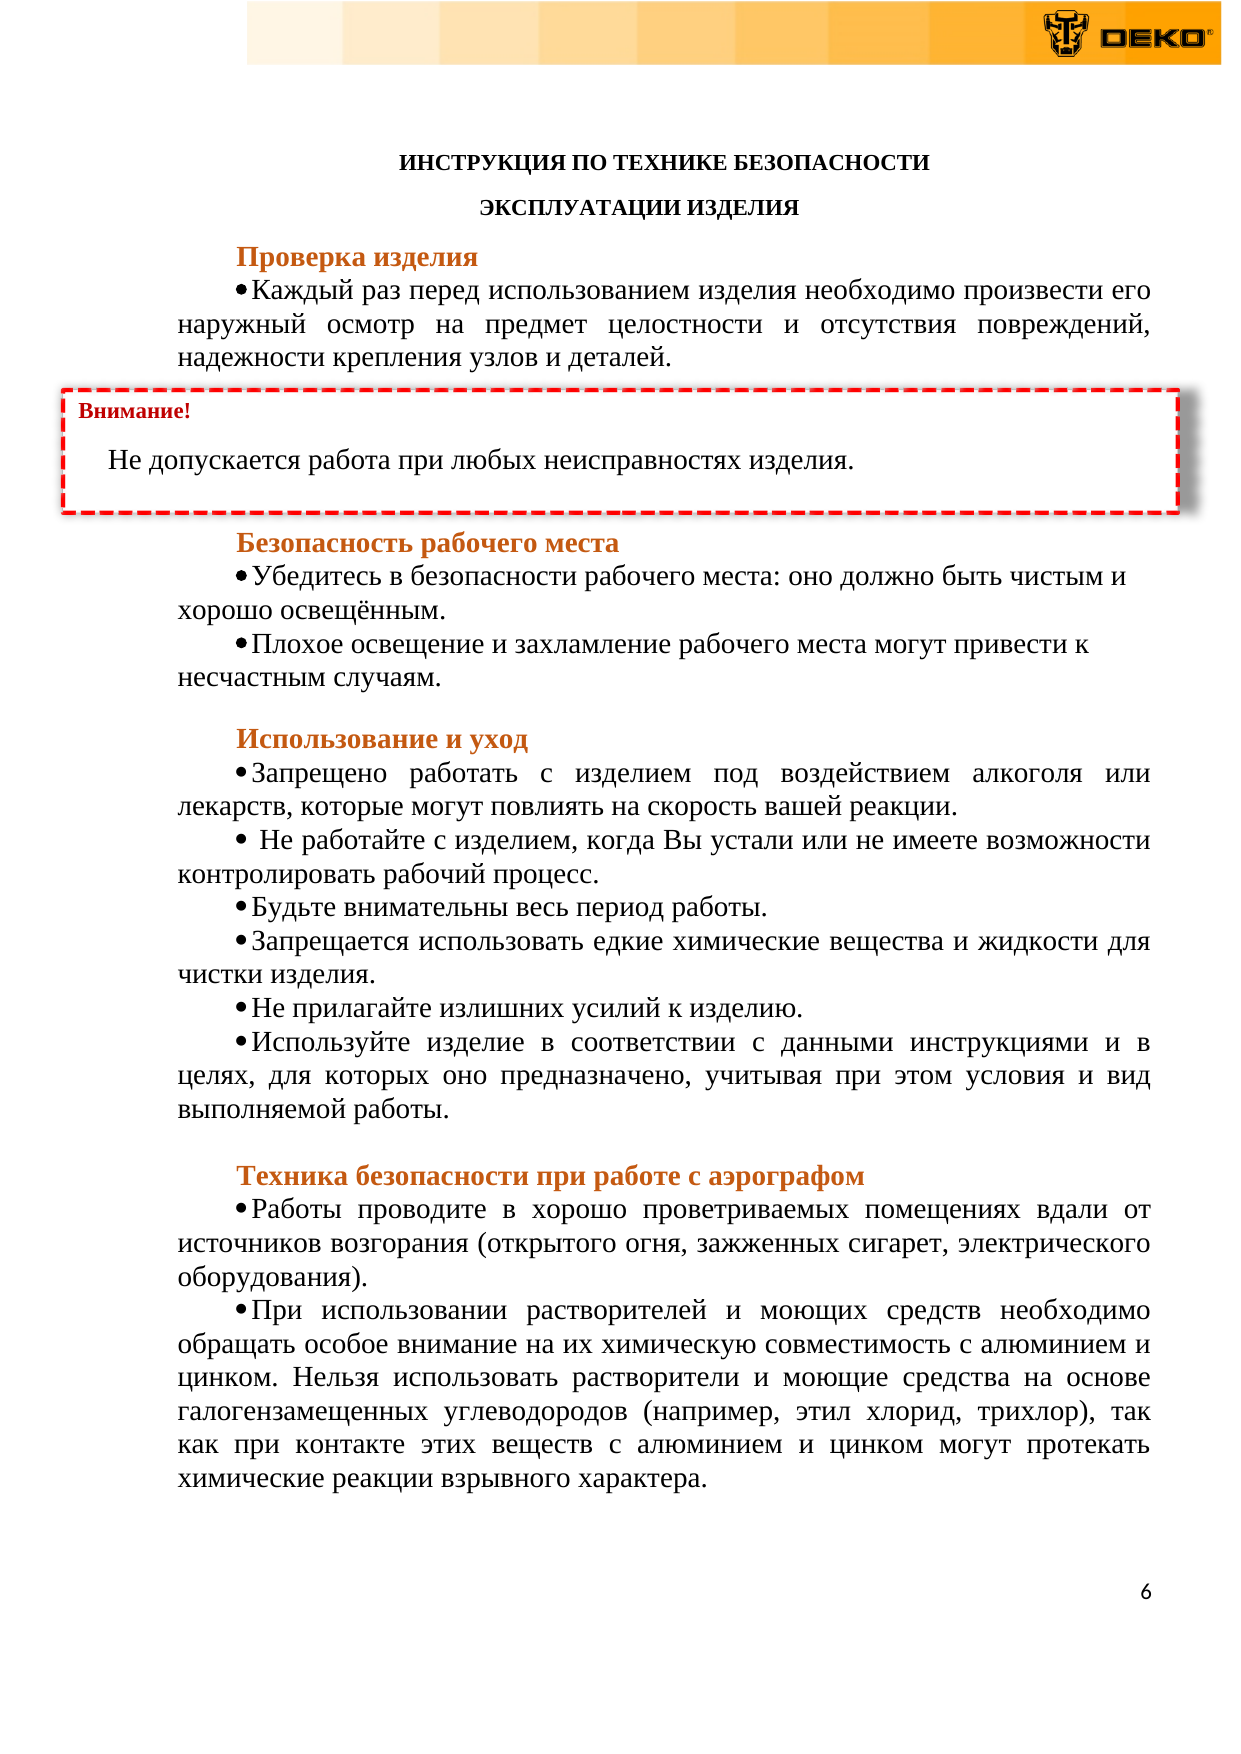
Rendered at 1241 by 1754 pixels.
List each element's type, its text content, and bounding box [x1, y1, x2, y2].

list Используйте изделие в соответствии с данными инструкциями и в целях, для которых оно предназначено, учитывая при этом условия и вид выполняемой работы. [177, 1024, 1152, 1124]
list Работы проводите в хорошо проветриваемых помещениях вдали от источников возгорания (открытого огня, зажженных сигарет, электрического оборудования). [177, 1192, 1152, 1292]
list Безопасность рабочего места [177, 525, 1152, 558]
list Убедитесь в безопасности рабочего места: оно должно быть чистым и хорошо освещённым. [177, 558, 1152, 626]
picture [247, 1, 1222, 65]
list Не работайте с изделием, когда Вы устали или не имеете возможности контролировать рабочий процесс. [177, 822, 1152, 889]
list Плохое освещение и захламление рабочего места могут привести к несчастным случаям. [177, 626, 1152, 693]
list Не прилагайте излишних усилий к изделию. [177, 990, 1152, 1024]
text ИНСТРУКЦИЯ ПО ТЕХНИКЕ БЕЗОПАСНОСТИ [177, 148, 1152, 175]
list Будьте внимательны весь период работы. [177, 889, 1152, 923]
list Запрещается использовать едкие химические вещества и жидкости для чистки изделия. [177, 923, 1152, 990]
list Проверка изделия [177, 239, 1152, 272]
list Использование и уход [177, 721, 1152, 755]
text ЭКСПЛУАТАЦИИ ИЗДЕЛИЯ [214, 194, 1064, 220]
list Каждый раз перед использованием изделия необходимо произвести его наружный осмотр на предмет целостности и отсутствия повреждений, надежности крепления узлов и деталей. [177, 272, 1152, 373]
list Техника безопасности при работе с аэрографом [177, 1158, 1152, 1192]
list При использовании растворителей и моющих средств необходимо обращать особое внимание на их химическую совместимость с алюминием и цинком. Нельзя использовать растворители и моющие средства на основе галогензамещенных углеводородов (например, этил хлорид, трихлор), так как при контакте этих веществ с алюминием и цинком могут протекать химические реакции взрывного характера. [177, 1292, 1152, 1494]
list Запрещено работать с изделием под воздействием алкоголя или лекарств, которые могут повлиять на скорость вашей реакции. [177, 755, 1152, 822]
